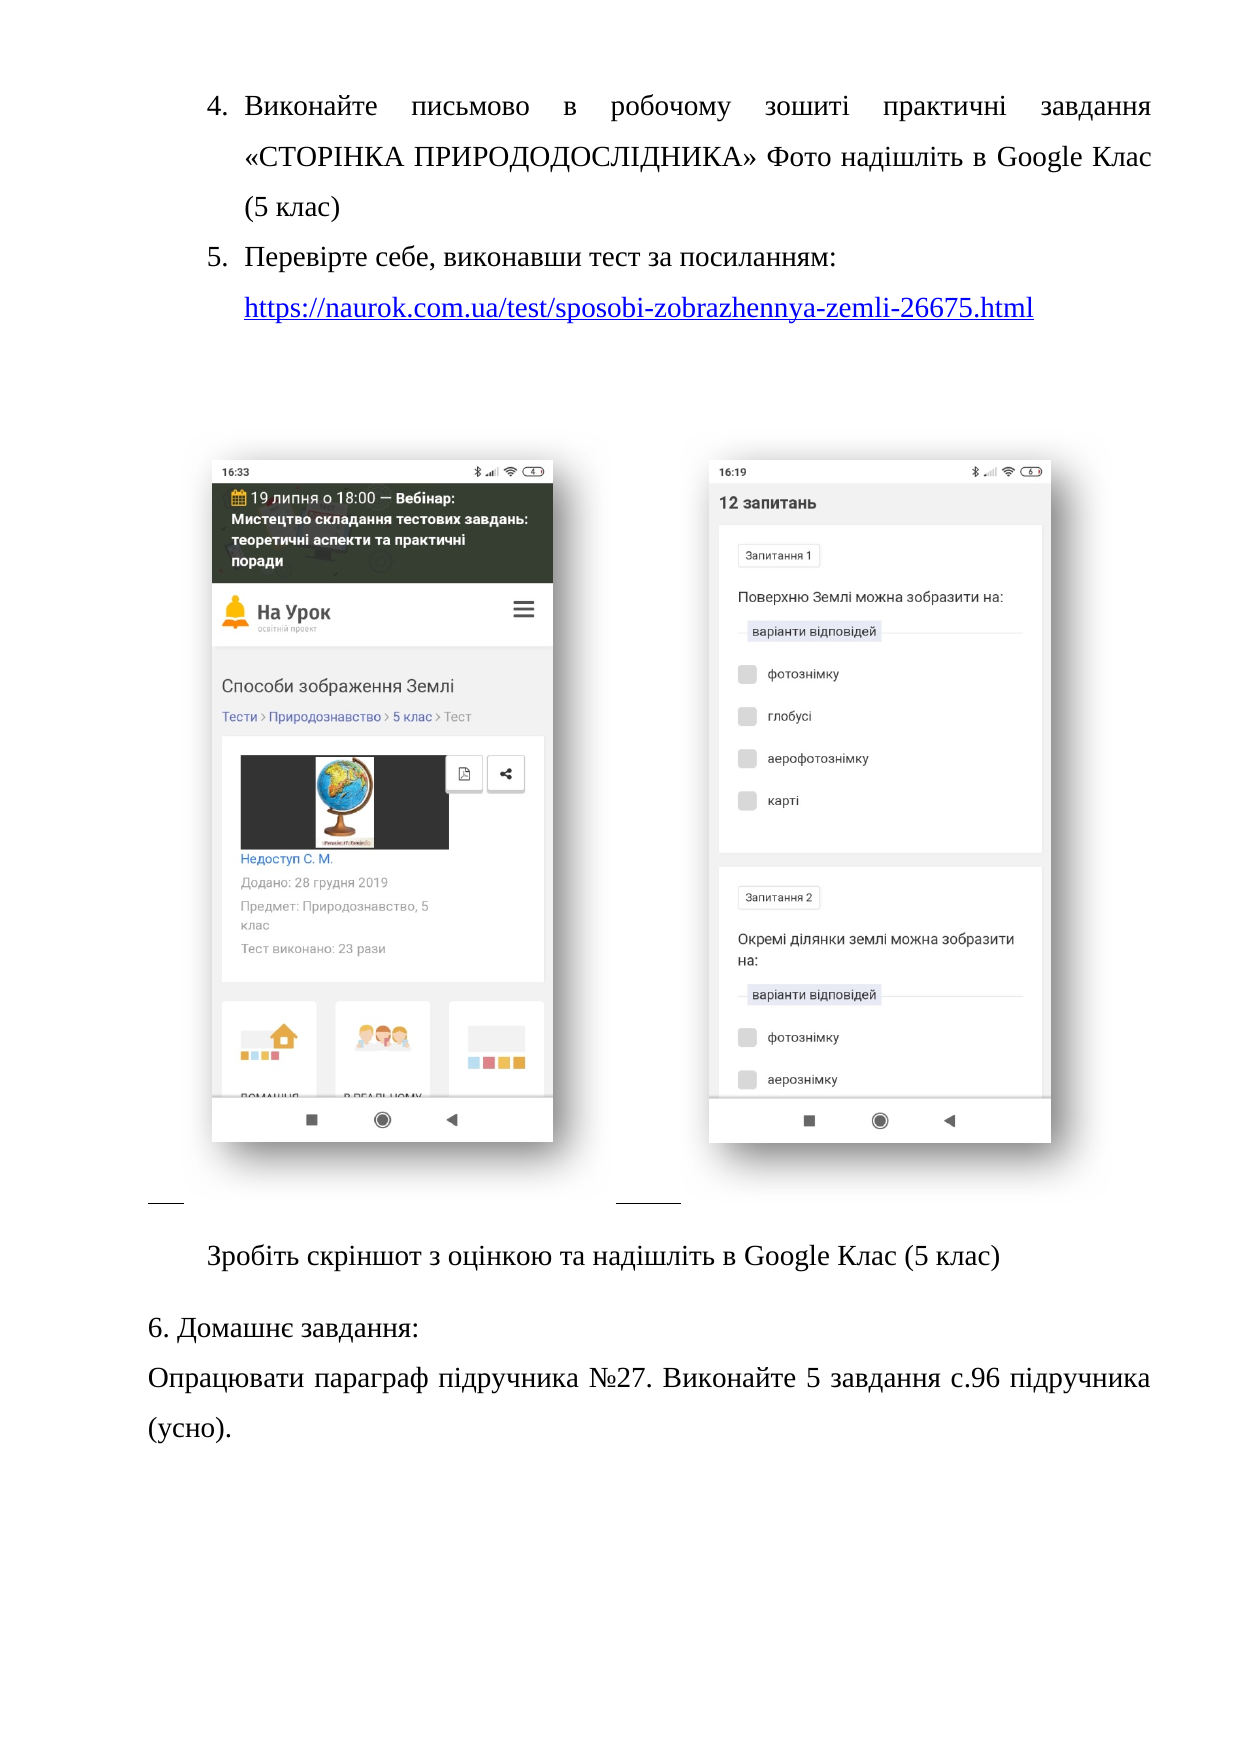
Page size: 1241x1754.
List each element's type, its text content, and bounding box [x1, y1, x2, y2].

list Перевірте себе, виконавши тест за посиланням: [207, 239, 1152, 273]
list Виконайте письмово в робочому зошиті практичні завдання «СТОРІНКА ПРИРОДОДОСЛІДНИКА» Фото надішліть в Google Клас (5 клас) [207, 88, 1152, 223]
list https://naurok.com.ua/test/sposobi-zobrazhennya-zemli-26675.html [244, 290, 1152, 323]
picture [212, 460, 553, 1142]
text 6. Домашнє завдання: [148, 1310, 1152, 1343]
text Опрацювати параграф підручника №27. Виконайте 5 завдання с.96 підручника (усно). [148, 1360, 1152, 1444]
picture [709, 460, 1051, 1143]
text Зробіть скріншот з оцінкою та надішліть в Google Клас (5 клас) [148, 1238, 1152, 1272]
